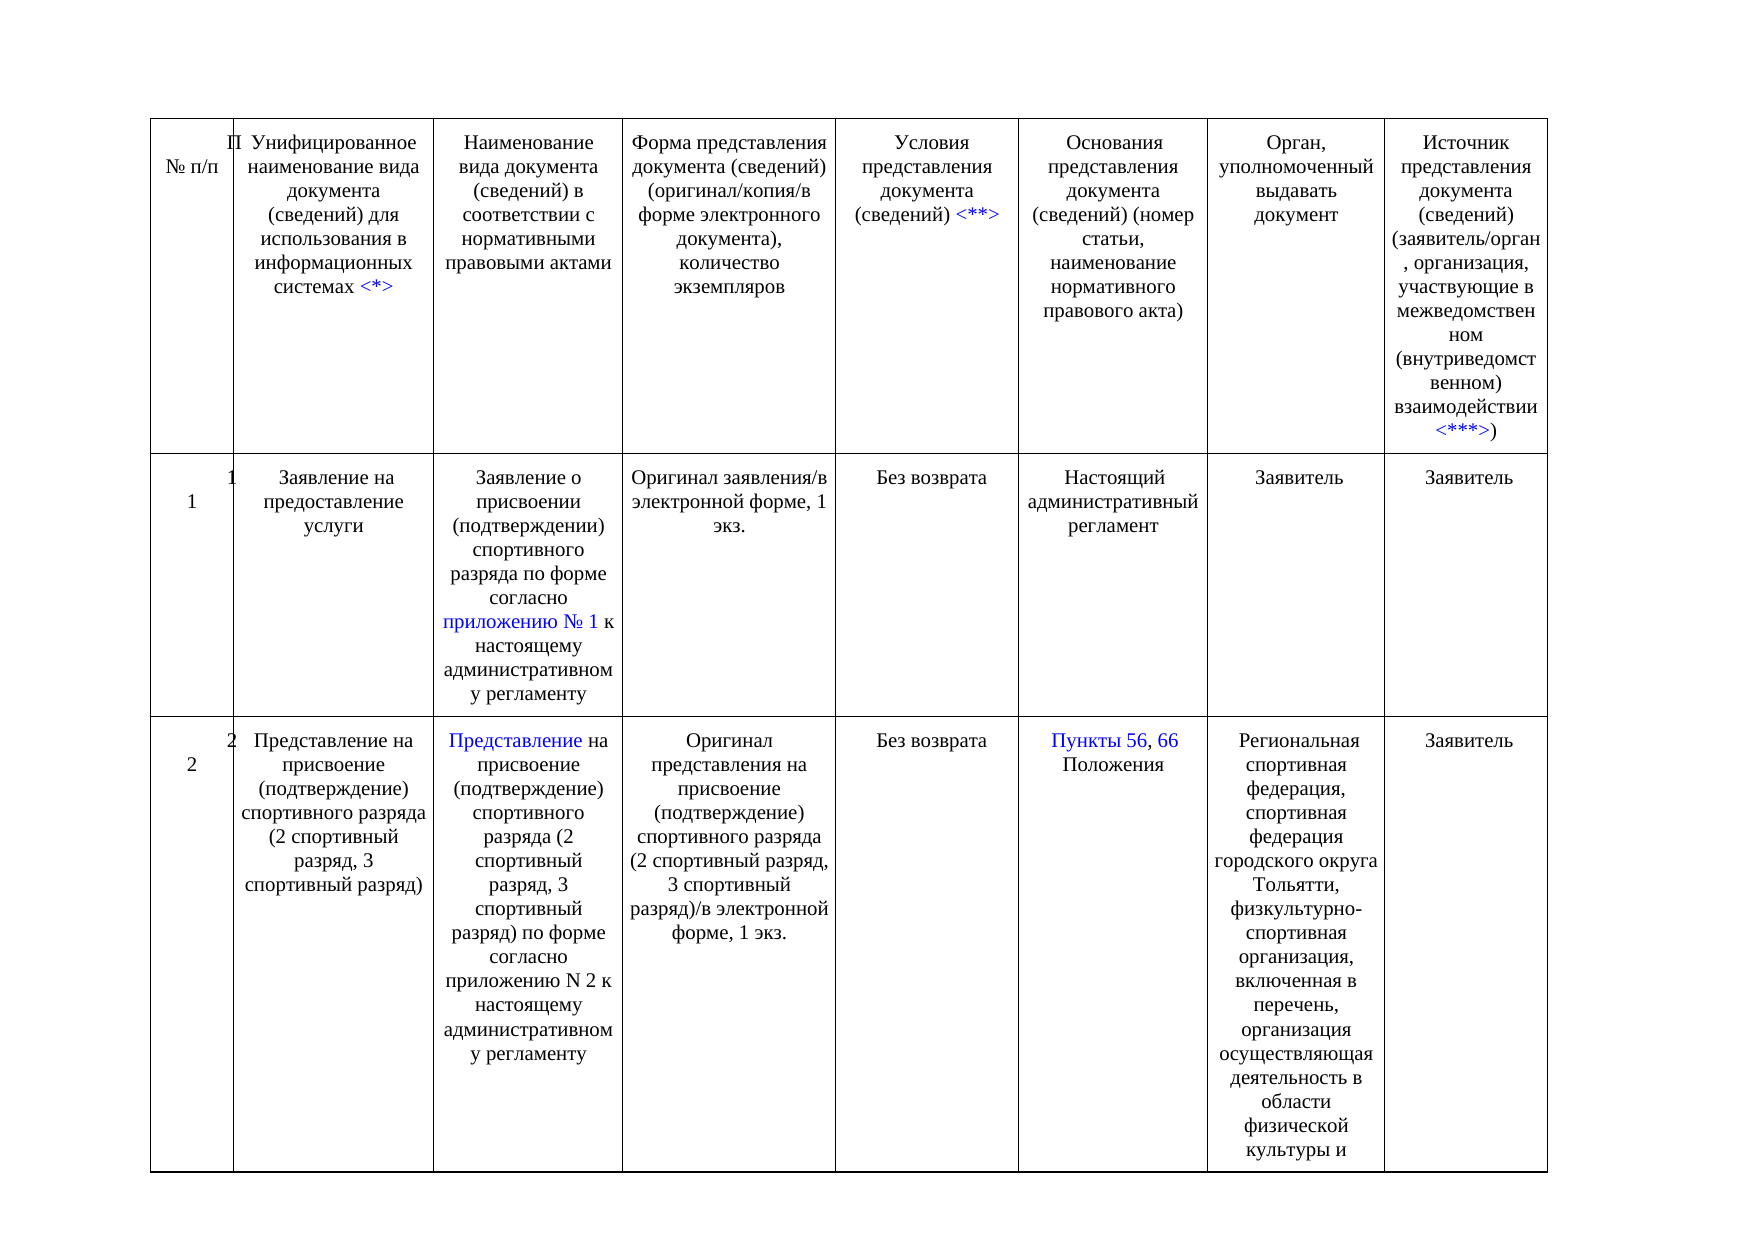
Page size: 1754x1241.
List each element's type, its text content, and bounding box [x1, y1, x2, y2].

table_cell Оригинал заявления/в электронной форме, 1 экз. [623, 454, 835, 716]
table_cell Заявитель [1385, 454, 1547, 716]
table_cell Без возврата [836, 454, 1018, 716]
table_cell 11 [151, 454, 233, 716]
table_header Наименование вида документа (сведений) в соответствии с нормативными правовыми актами [434, 119, 622, 453]
table_header Форма представления документа (сведений) (оригинал/копия/в форме электронного документа), количество экземпляров [623, 119, 835, 453]
table_cell 22 [151, 717, 233, 1171]
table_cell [1019, 717, 1207, 1171]
table_cell Заявление на предоставление услуги [234, 454, 433, 716]
table_cell Без возврата [836, 717, 1018, 1171]
table_cell Заявление о присвоении (подтверждении) спортивного разряда по форме согласно приложению № 1 к настоящему административному регламенту [434, 454, 622, 716]
table_cell Заявитель [1208, 454, 1384, 716]
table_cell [623, 717, 835, 1171]
table_header Источник представления документа (сведений) (заявитель/орган, организация, участвующие в межведомственном (внутриведомственном) взаимодействии <***>) [1385, 119, 1547, 453]
table_header Унифицированное наименование вида документа (сведений) для использования в информационных системах <*> [234, 119, 433, 453]
table_cell Заявитель [1385, 717, 1547, 1171]
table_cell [1208, 717, 1384, 1171]
table_header Условия представления документа (сведений) <**> [836, 119, 1018, 453]
table_cell Настоящий административный регламент [1019, 454, 1207, 716]
table_header П№ п/п [151, 119, 233, 453]
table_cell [234, 717, 433, 1171]
table_header Орган, уполномоченный выдавать документ [1208, 119, 1384, 453]
table_header Основания представления документа (сведений) (номер статьи, наименование нормативного правового акта) [1019, 119, 1207, 453]
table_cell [434, 717, 622, 1171]
